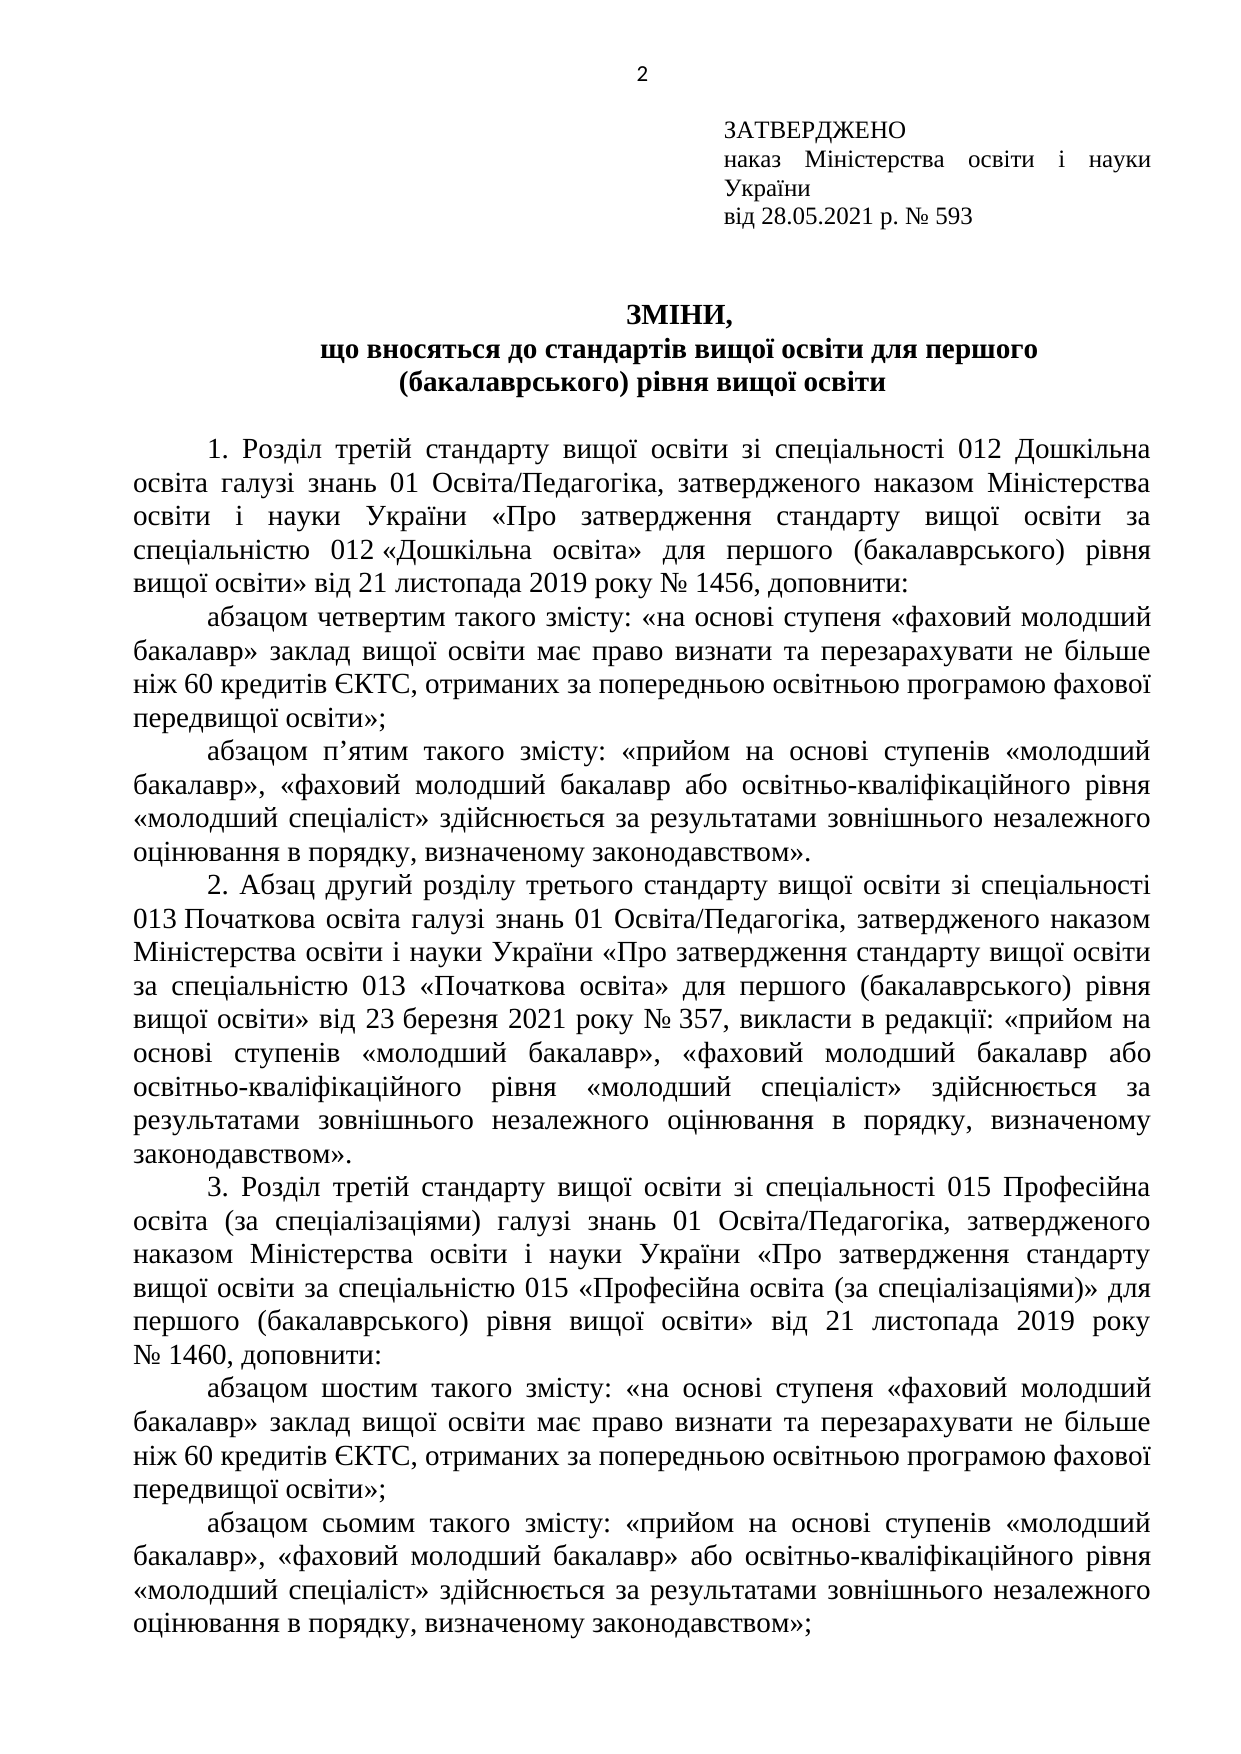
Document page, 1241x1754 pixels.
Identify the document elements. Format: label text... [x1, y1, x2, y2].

text від 28.05.2021 р. № 593 [723, 201, 1152, 230]
text абзацом сьомим такого змісту: «прийом на основі ступенів «молодший бакалавр», «фаховий молодший бакалавр» або освітньо-кваліфікаційного рівня «молодший спеціаліст» здійснюється за результатами зовнішнього незалежного оцінювання в порядку, визначеному законодавством»; [133, 1505, 1152, 1639]
text наказ Міністерства освіти і науки України [723, 144, 1152, 201]
text 1. Розділ третій стандарту вищої освіти зі спеціальності 012 Дошкільна освіта галузі знань 01 Освіта/Педагогіка, затвердженого наказом Міністерства освіти і науки України «Про затвердження стандарту вищої освіти за спеціальністю 012 «Дошкільна освіта» для першого (бакалаврського) рівня вищої освіти» від 21 листопада 2019 року № 1456, доповнити: [133, 431, 1152, 599]
text 2. Абзац другий розділу третього стандарту вищої освіти зі спеціальності 013 Початкова освіта галузі знань 01 Освіта/Педагогіка, затвердженого наказом Міністерства освіти і науки України «Про затвердження стандарту вищої освіти за спеціальністю 013 «Початкова освіта» для першого (бакалаврського) рівня вищої освіти» від 23 березня 2021 року № 357, викласти в редакції: «прийом на основі ступенів «молодший бакалавр», «фаховий молодший бакалавр або освітньо-кваліфікаційного рівня «молодший спеціаліст» здійснюється за результатами зовнішнього незалежного оцінювання в порядку, визначеному законодавством». [133, 867, 1152, 1169]
text ЗАТВЕРДЖЕНО [723, 115, 1152, 144]
text абзацом четвертим такого змісту: «на основі ступеня «фаховий молодший бакалавр» заклад вищої освіти має право визнати та перезарахувати не більше ніж 60 кредитів ЄКТС, отриманих за попередньою освітньою програмою фахової передвищої освіти»; [133, 599, 1152, 733]
text абзацом шостим такого змісту: «на основі ступеня «фаховий молодший бакалавр» заклад вищої освіти має право визнати та перезарахувати не більше ніж 60 кредитів ЄКТС, отриманих за попередньою освітньою програмою фахової передвищої освіти»; [133, 1371, 1152, 1505]
text ЗМІНИ, [133, 297, 1152, 331]
text що вносяться до стандартів вищої освіти для першого (бакалаврського) рівня вищої освіти [133, 331, 1152, 398]
text абзацом п’ятим такого змісту: «прийом на основі ступенів «молодший бакалавр», «фаховий молодший бакалавр або освітньо-кваліфікаційного рівня «молодший спеціаліст» здійснюється за результатами зовнішнього незалежного оцінювання в порядку, визначеному законодавством». [133, 733, 1152, 867]
text 3. Розділ третій стандарту вищої освіти зі спеціальності 015 Професійна освіта (за спеціалізаціями) галузі знань 01 Освіта/Педагогіка, затвердженого наказом Міністерства освіти і науки України «Про затвердження стандарту вищої освіти за спеціальністю 015 «Професійна освіта (за спеціалізаціями)» для першого (бакалаврського) рівня вищої освіти» від 21 листопада 2019 року № 1460, доповнити: [133, 1169, 1152, 1371]
